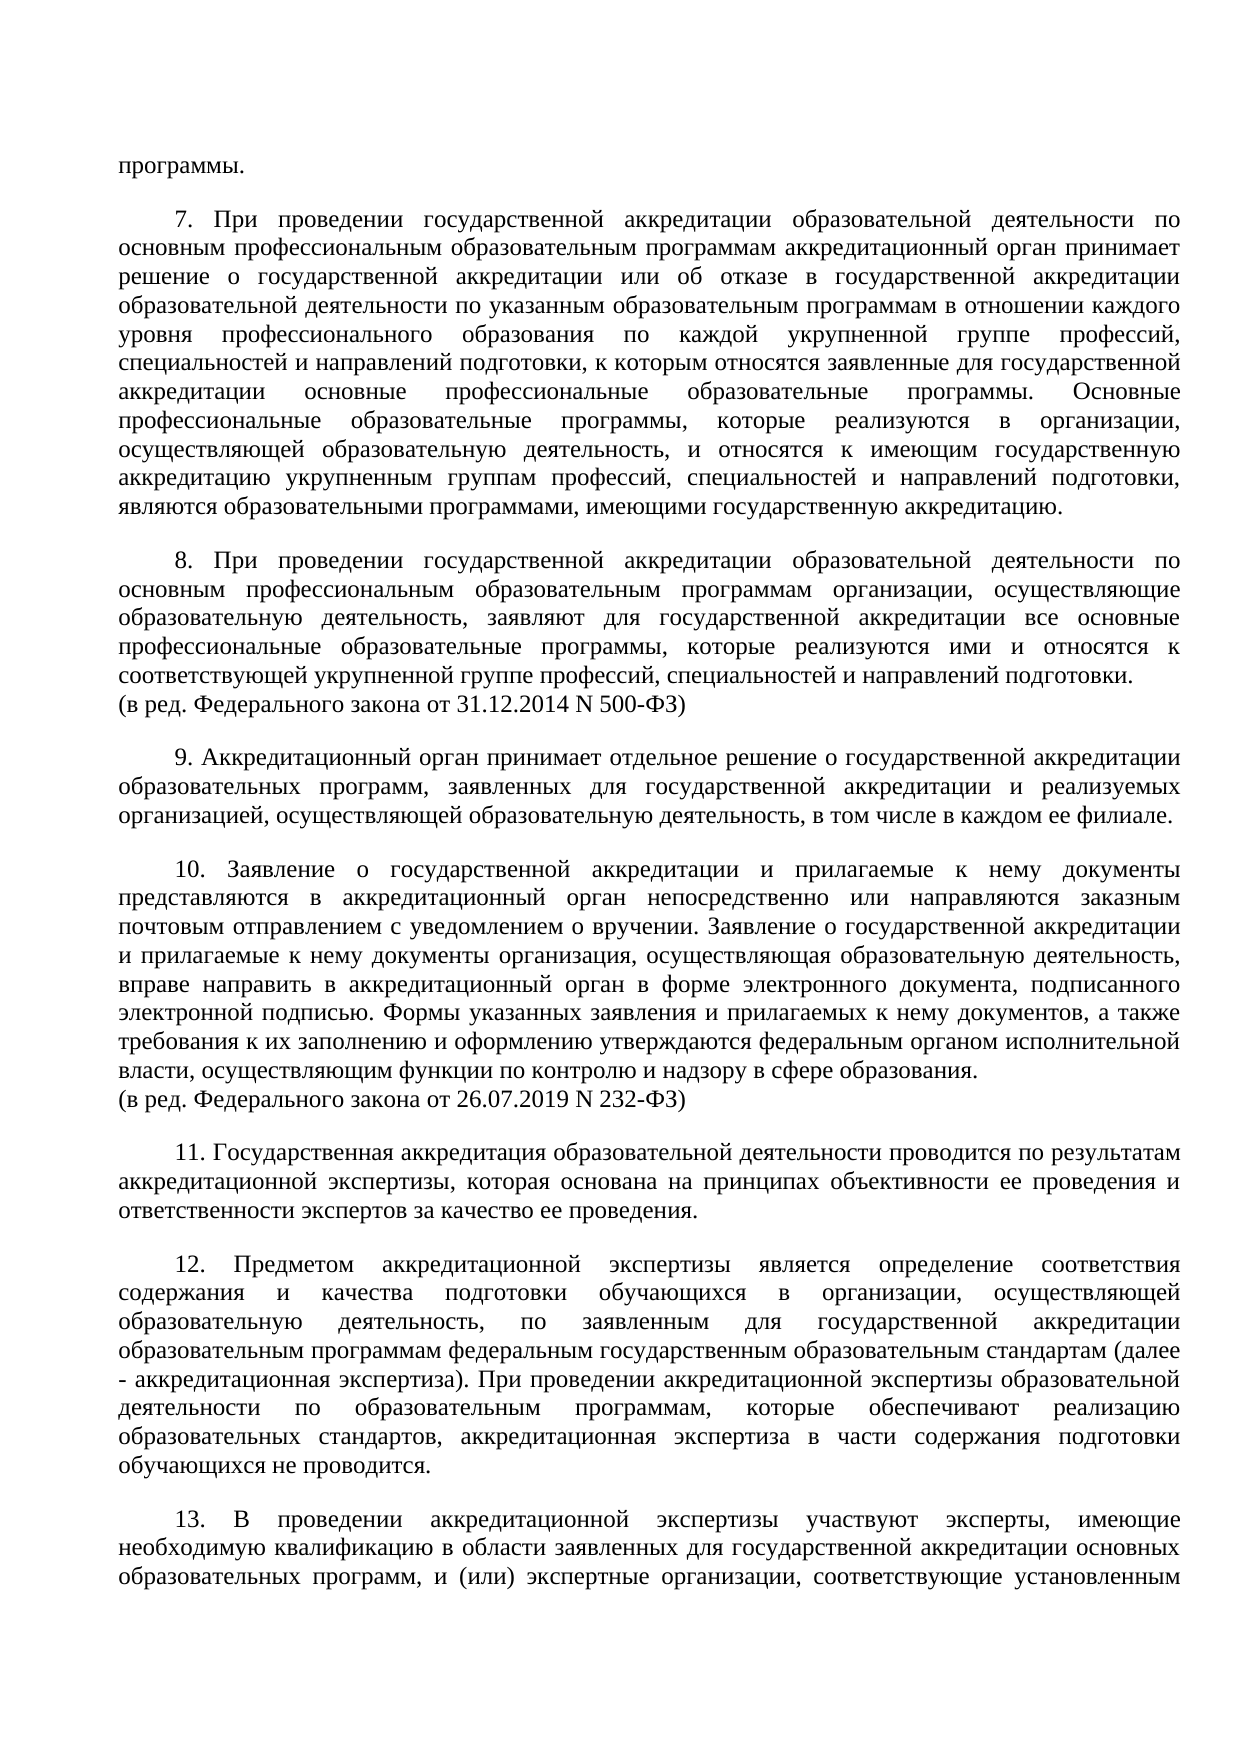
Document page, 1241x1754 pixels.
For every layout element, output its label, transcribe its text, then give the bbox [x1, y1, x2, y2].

text 11. Государственная аккредитация образовательной деятельности проводится по результатам аккредитационной экспертизы, которая основана на принципах объективности ее проведения и ответственности экспертов за качество ее проведения. [118, 1137, 1181, 1224]
text 10. Заявление о государственной аккредитации и прилагаемые к нему документы представляются в аккредитационный орган непосредственно или направляются заказным почтовым отправлением с уведомлением о вручении. Заявление о государственной аккредитации и прилагаемые к нему документы организация, осуществляющая образовательную деятельность, вправе направить в аккредитационный орган в форме электронного документа, подписанного электронной подписью. Формы указанных заявления и прилагаемых к нему документов, а также требования к их заполнению и оформлению утверждаются федеральным органом исполнительной власти, осуществляющим функции по контролю и надзору в сфере образования. [118, 854, 1181, 1084]
text 9. Аккредитационный орган принимает отдельное решение о государственной аккредитации образовательных программ, заявленных для государственной аккредитации и реализуемых организацией, осуществляющей образовательную деятельность, в том числе в каждом ее филиале. [118, 742, 1181, 829]
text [118, 150, 1181, 179]
text (в ред. Федерального закона от 31.12.2014 N 500-ФЗ) [118, 689, 1181, 717]
text 12. Предметом аккредитационной экспертизы является определение соответствия содержания и качества подготовки обучающихся в организации, осуществляющей образовательную деятельность, по заявленным для государственной аккредитации образовательным программам федеральным государственным образовательным стандартам (далее - аккредитационная экспертиза). При проведении аккредитационной экспертизы образовательной деятельности по образовательным программам, которые обеспечивают реализацию образовательных стандартов, аккредитационная экспертиза в части содержания подготовки обучающихся не проводится. [118, 1249, 1181, 1479]
text (в ред. Федерального закона от 26.07.2019 N 232-ФЗ) [118, 1084, 1181, 1112]
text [118, 1504, 1181, 1590]
text 7. При проведении государственной аккредитации образовательной деятельности по основным профессиональным образовательным программам аккредитационный орган принимает решение о государственной аккредитации или об отказе в государственной аккредитации образовательной деятельности по указанным образовательным программам в отношении каждого уровня профессионального образования по каждой укрупненной группе профессий, специальностей и направлений подготовки, к которым относятся заявленные для государственной аккредитации основные профессиональные образовательные программы. Основные профессиональные образовательные программы, которые реализуются в организации, осуществляющей образовательную деятельность, и относятся к имеющим государственную аккредитацию укрупненным группам профессий, специальностей и направлений подготовки, являются образовательными программами, имеющими государственную аккредитацию. [118, 204, 1181, 520]
text 8. При проведении государственной аккредитации образовательной деятельности по основным профессиональным образовательным программам организации, осуществляющие образовательную деятельность, заявляют для государственной аккредитации все основные профессиональные образовательные программы, которые реализуются ими и относятся к соответствующей укрупненной группе профессий, специальностей и направлений подготовки. [118, 545, 1181, 689]
